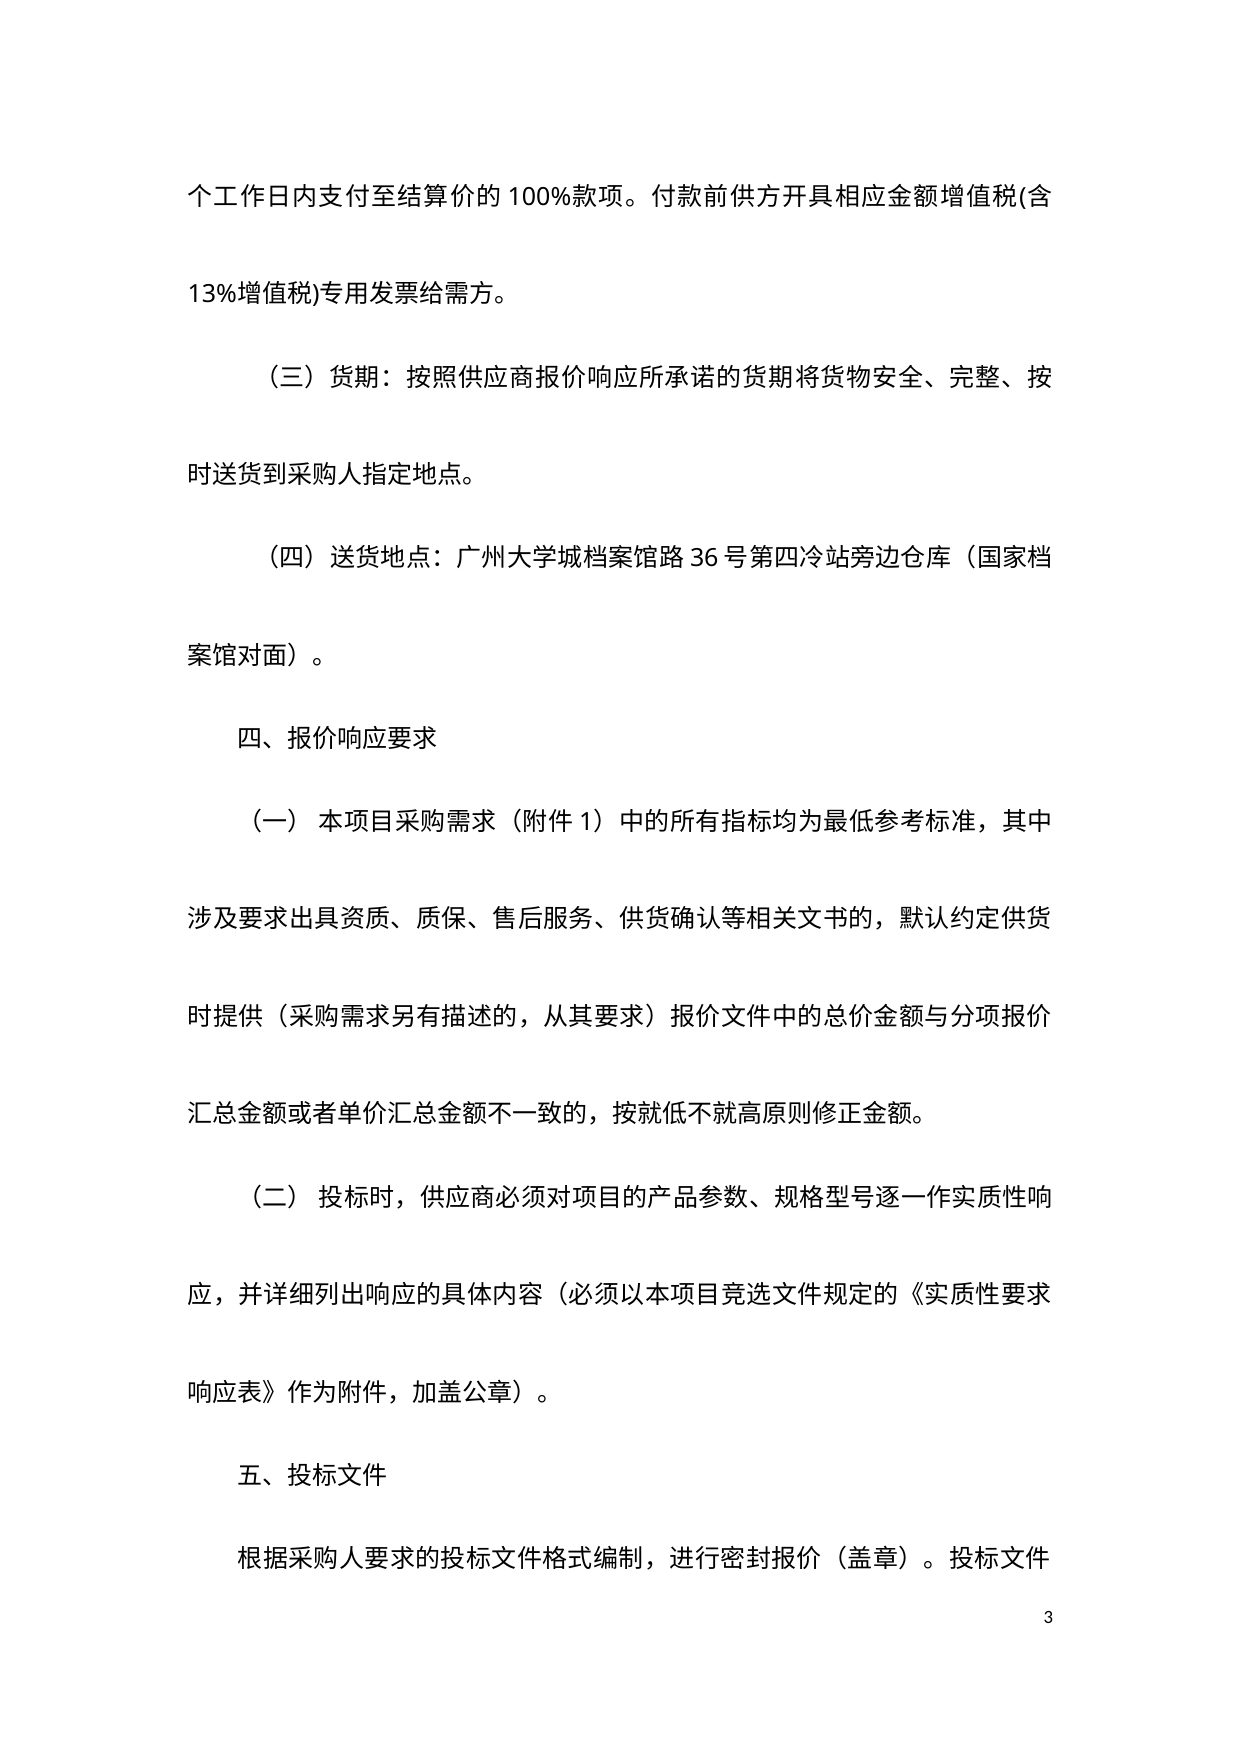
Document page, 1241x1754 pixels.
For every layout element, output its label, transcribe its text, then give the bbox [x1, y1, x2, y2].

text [187, 1524, 1053, 1589]
text 五、投标文件 [187, 1441, 1053, 1506]
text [187, 162, 1053, 324]
text 四、报价响应要求 [187, 704, 1053, 769]
text （四）送货地点：广州大学城档案馆路36号第四冷站旁边仓库（国家档案馆对面）。 [187, 523, 1053, 686]
list 投标时，供应商必须对项目的产品参数、规格型号逐一作实质性响应，并详细列出响应的具体内容（必须以本项目竞选文件规定的《实质性要求响应表》作为附件，加盖公章）。 [187, 1163, 1053, 1423]
list 本项目采购需求（附件1）中的所有指标均为最低参考标准，其中涉及要求出具资质、质保、售后服务、供货确认等相关文书的，默认约定供货时提供（采购需求另有描述的，从其要求）报价文件中的总价金额与分项报价汇总金额或者单价汇总金额不一致的，按就低不就高原则修正金额。 [187, 787, 1053, 1144]
list 货期：按照供应商报价响应所承诺的货期将货物安全、完整、按时送货到采购人指定地点。 [187, 343, 1053, 505]
